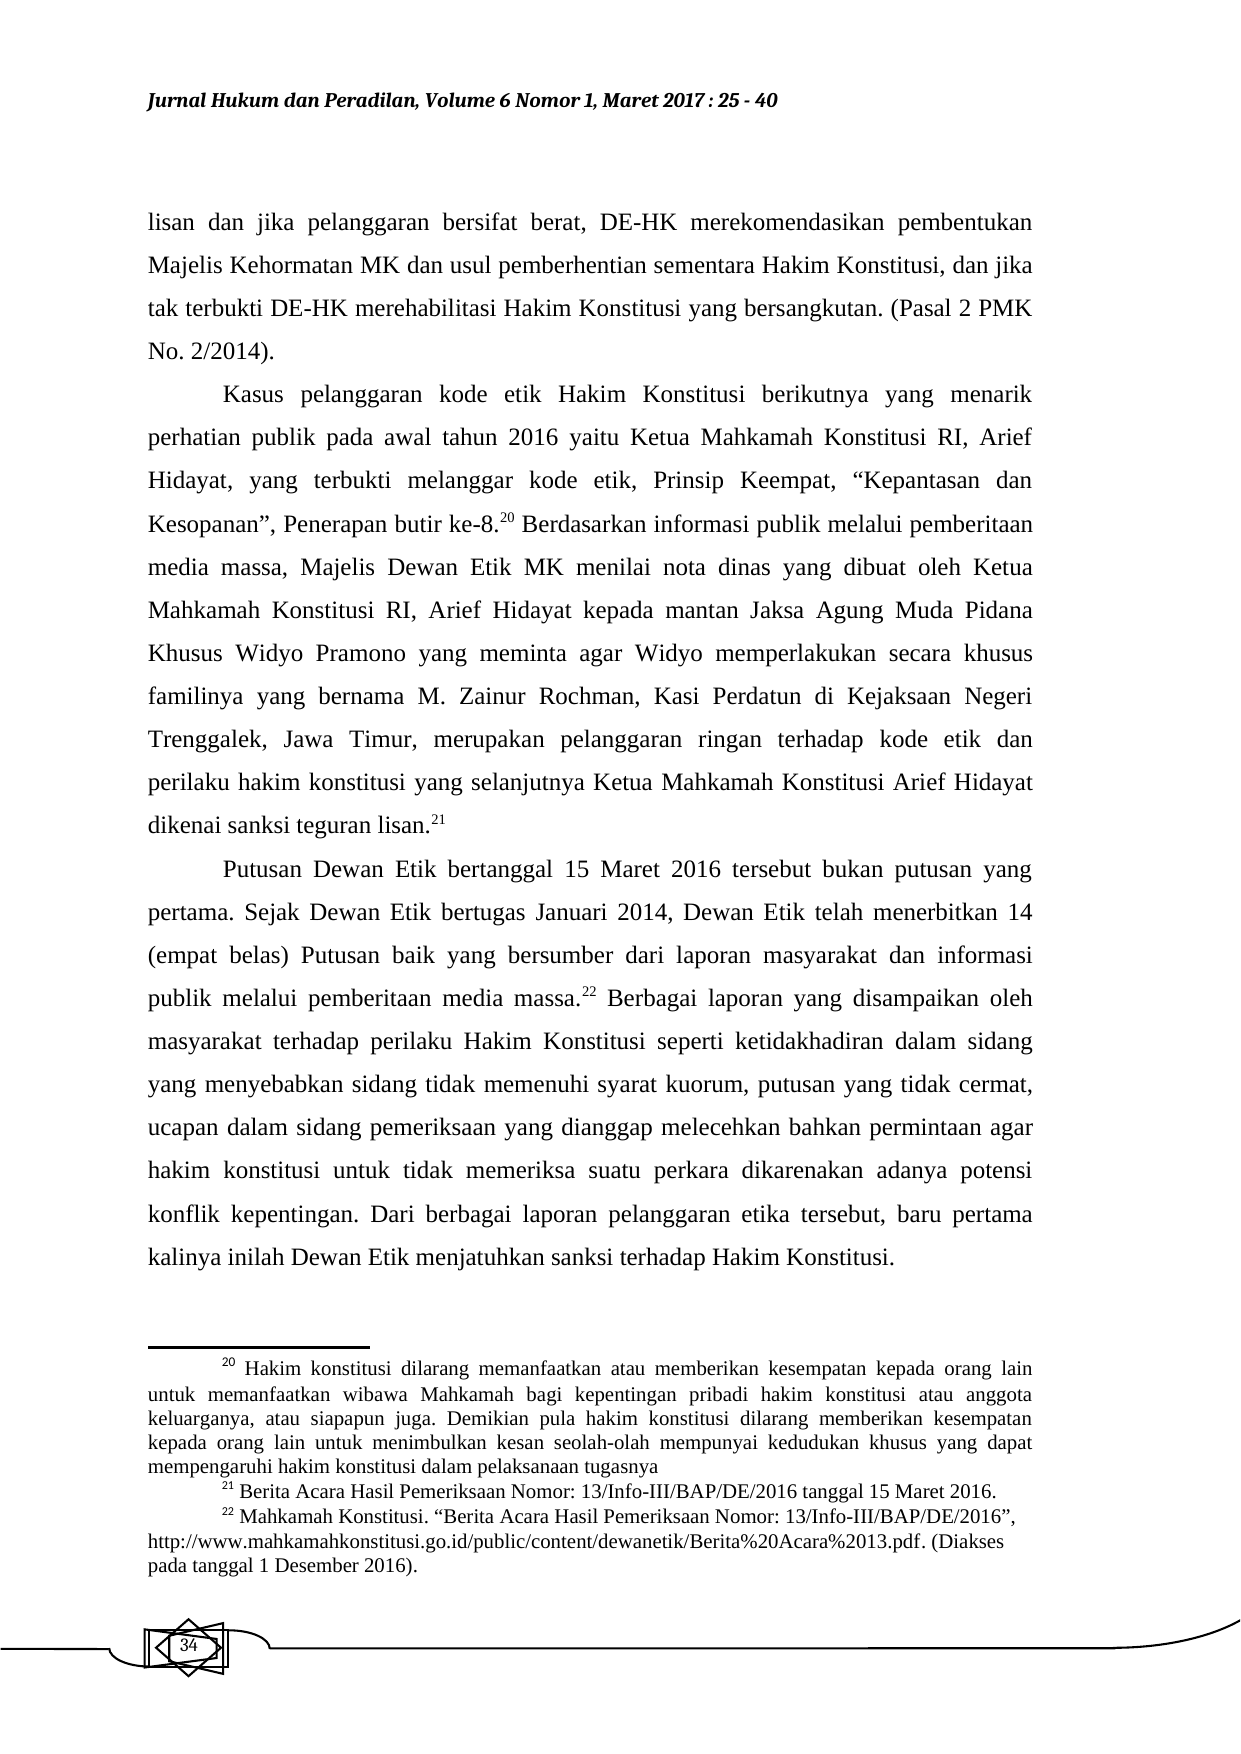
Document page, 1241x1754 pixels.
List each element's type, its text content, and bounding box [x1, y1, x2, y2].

text Putusan Dewan Etik bertanggal 15 Maret 2016 tersebut bukan putusan yang pertama. Sejak Dewan Etik bertugas Januari 2014, Dewan Etik telah menerbitkan 14 (empat belas) Putusan baik yang bersumber dari laporan masyarakat dan informasi publik melalui pemberitaan media massa. Berbagai laporan yang disampaikan oleh masyarakat terhadap perilaku Hakim Konstitusi seperti ketidakhadiran dalam sidang yang menyebabkan sidang tidak memenuhi syarat kuorum, putusan yang tidak cermat, ucapan dalam sidang pemeriksaan yang dianggap melecehkan bahkan permintaan agar hakim konstitusi untuk tidak memeriksa suatu perkara dikarenakan adanya potensi konflik kepentingan. Dari berbagai laporan pelanggaran etika tersebut, baru pertama kalinya inilah Dewan Etik menjatuhkan sanksi terhadap Hakim Konstitusi. [148, 854, 1033, 1271]
text Kasus pelanggaran kode etik Hakim Konstitusi berikutnya yang menarik perhatian publik pada awal tahun 2016 yaitu Ketua Mahkamah Konstitusi RI, Arief Hidayat, yang terbukti melanggar kode etik, Prinsip Keempat, “Kepantasan dan Kesopanan”, Penerapan butir ke-8. Berdasarkan informasi publik melalui pemberitaan media massa, Majelis Dewan Etik MK menilai nota dinas yang dibuat oleh Ketua Mahkamah Konstitusi RI, Arief Hidayat kepada mantan Jaksa Agung Muda Pidana Khusus Widyo Pramono yang meminta agar Widyo memperlakukan secara khusus familinya yang bernama M. Zainur Rochman, Kasi Perdatun di Kejaksaan Negeri Trenggalek, Jawa Timur, merupakan pelanggaran ringan terhadap kode etik dan perilaku hakim konstitusi yang selanjutnya Ketua Mahkamah Konstitusi Arief Hidayat dikenai sanksi teguran lisan. [148, 379, 1033, 839]
